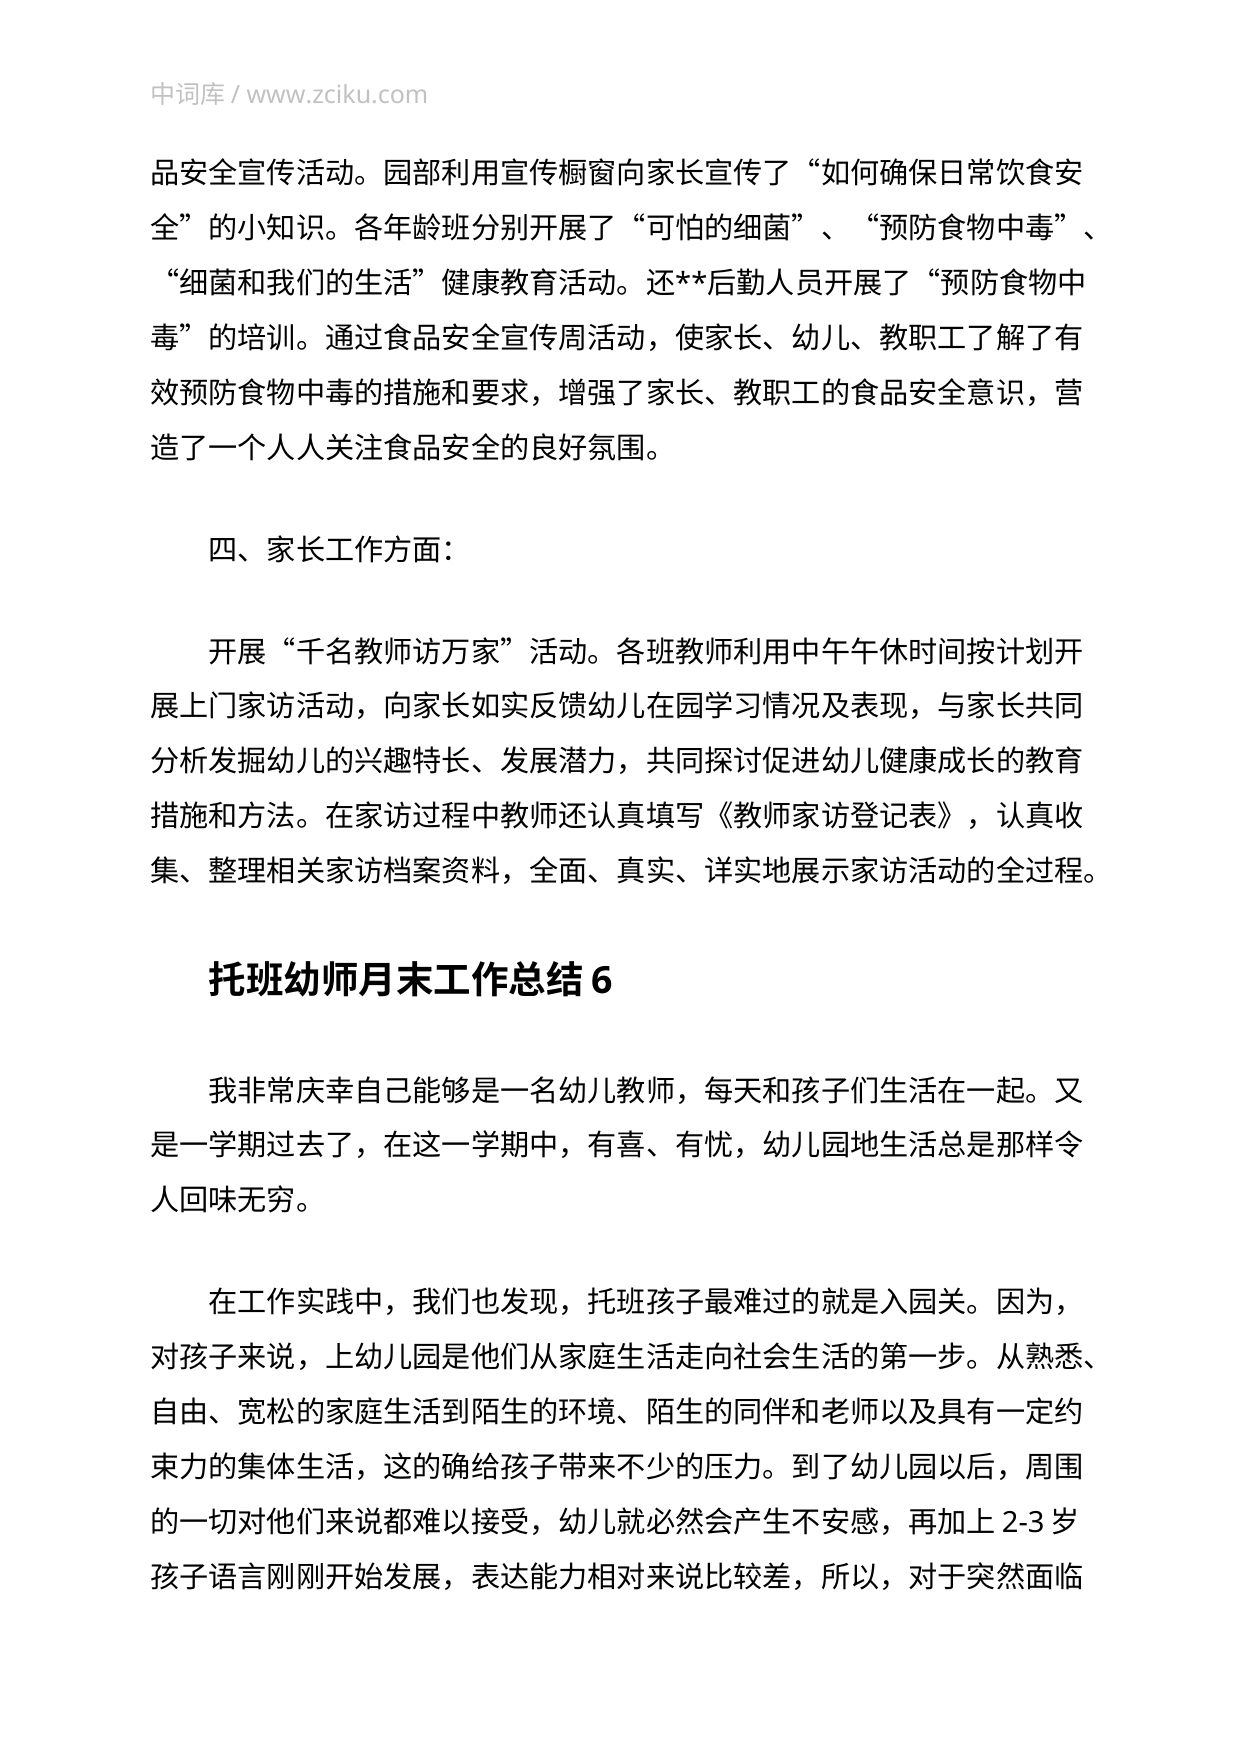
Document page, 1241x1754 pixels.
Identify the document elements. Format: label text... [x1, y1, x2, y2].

text 四、家长工作方面： [150, 526, 1090, 569]
text 开展“千名教师访万家”活动。各班教师利用中午午休时间按计划开展上门家访活动，向家长如实反馈幼儿在园学习情况及表现，与家长共同分析发掘幼儿的兴趣特长、发展潜力，共同探讨促进幼儿健康成长的教育措施和方法。在家访过程中教师还认真填写《教师家访登记表》，认真收集、整理相关家访档案资料，全面、真实、详实地展示家访活动的全过程。 [150, 628, 1090, 890]
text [150, 1279, 1090, 1596]
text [150, 150, 1090, 467]
text 我非常庆幸自己能够是一名幼儿教师，每天和孩子们生活在一起。又是一学期过去了，在这一学期中，有喜、有忧，幼儿园地生活总是那样令人回味无穷。 [150, 1067, 1090, 1219]
text 托班幼师月末工作总结6 [150, 949, 1090, 1004]
